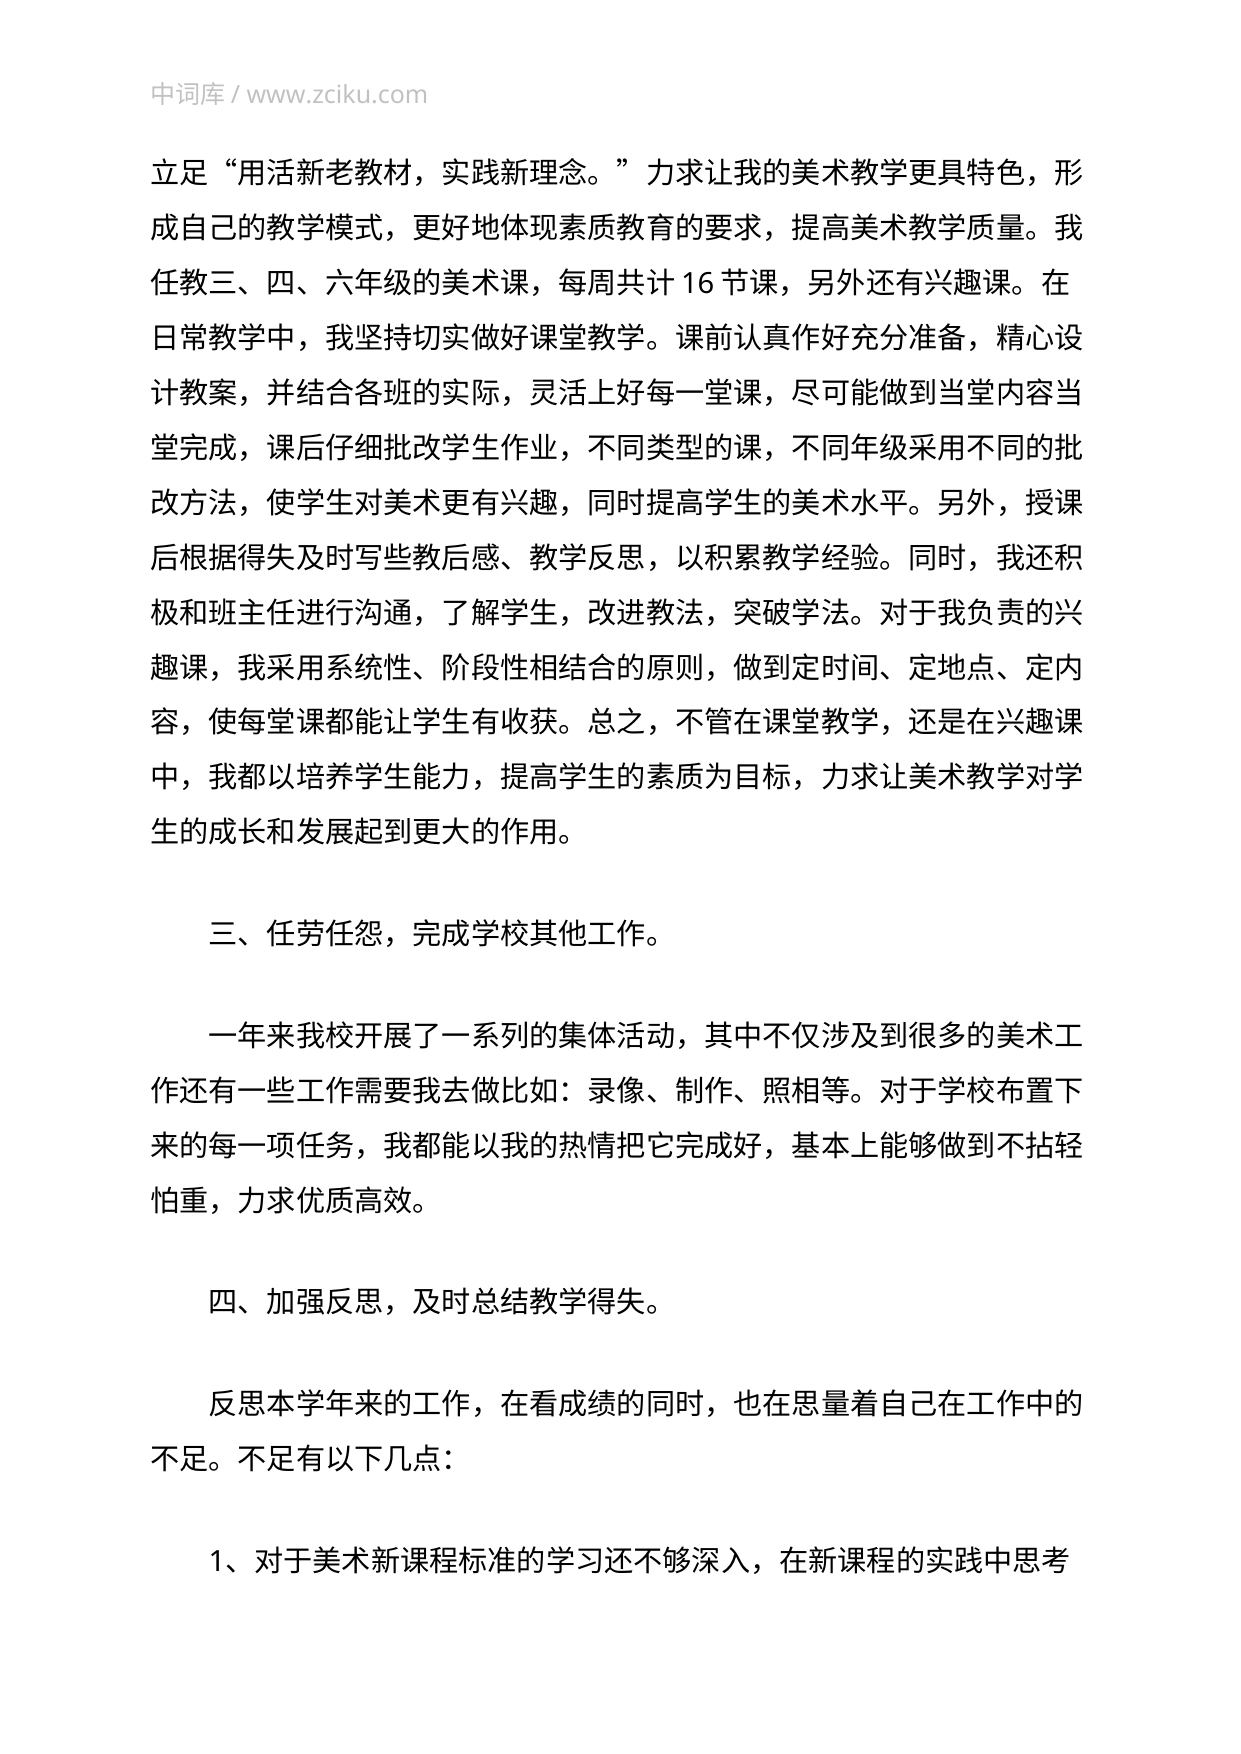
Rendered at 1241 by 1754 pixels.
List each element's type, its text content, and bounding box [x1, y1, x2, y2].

text 四、加强反思，及时总结教学得失。 [150, 1279, 1090, 1321]
text 反思本学年来的工作，在看成绩的同时，也在思量着自己在工作中的不足。不足有以下几点： [150, 1381, 1090, 1478]
text 一年来我校开展了一系列的集体活动，其中不仅涉及到很多的美术工作还有一些工作需要我去做比如：录像、制作、照相等。对于学校布置下来的每一项任务，我都能以我的热情把它完成好，基本上能够做到不拈轻怕重，力求优质高效。 [150, 1012, 1090, 1219]
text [150, 1537, 1090, 1580]
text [150, 150, 1090, 851]
text 三、任劳任怨，完成学校其他工作。 [150, 911, 1090, 953]
